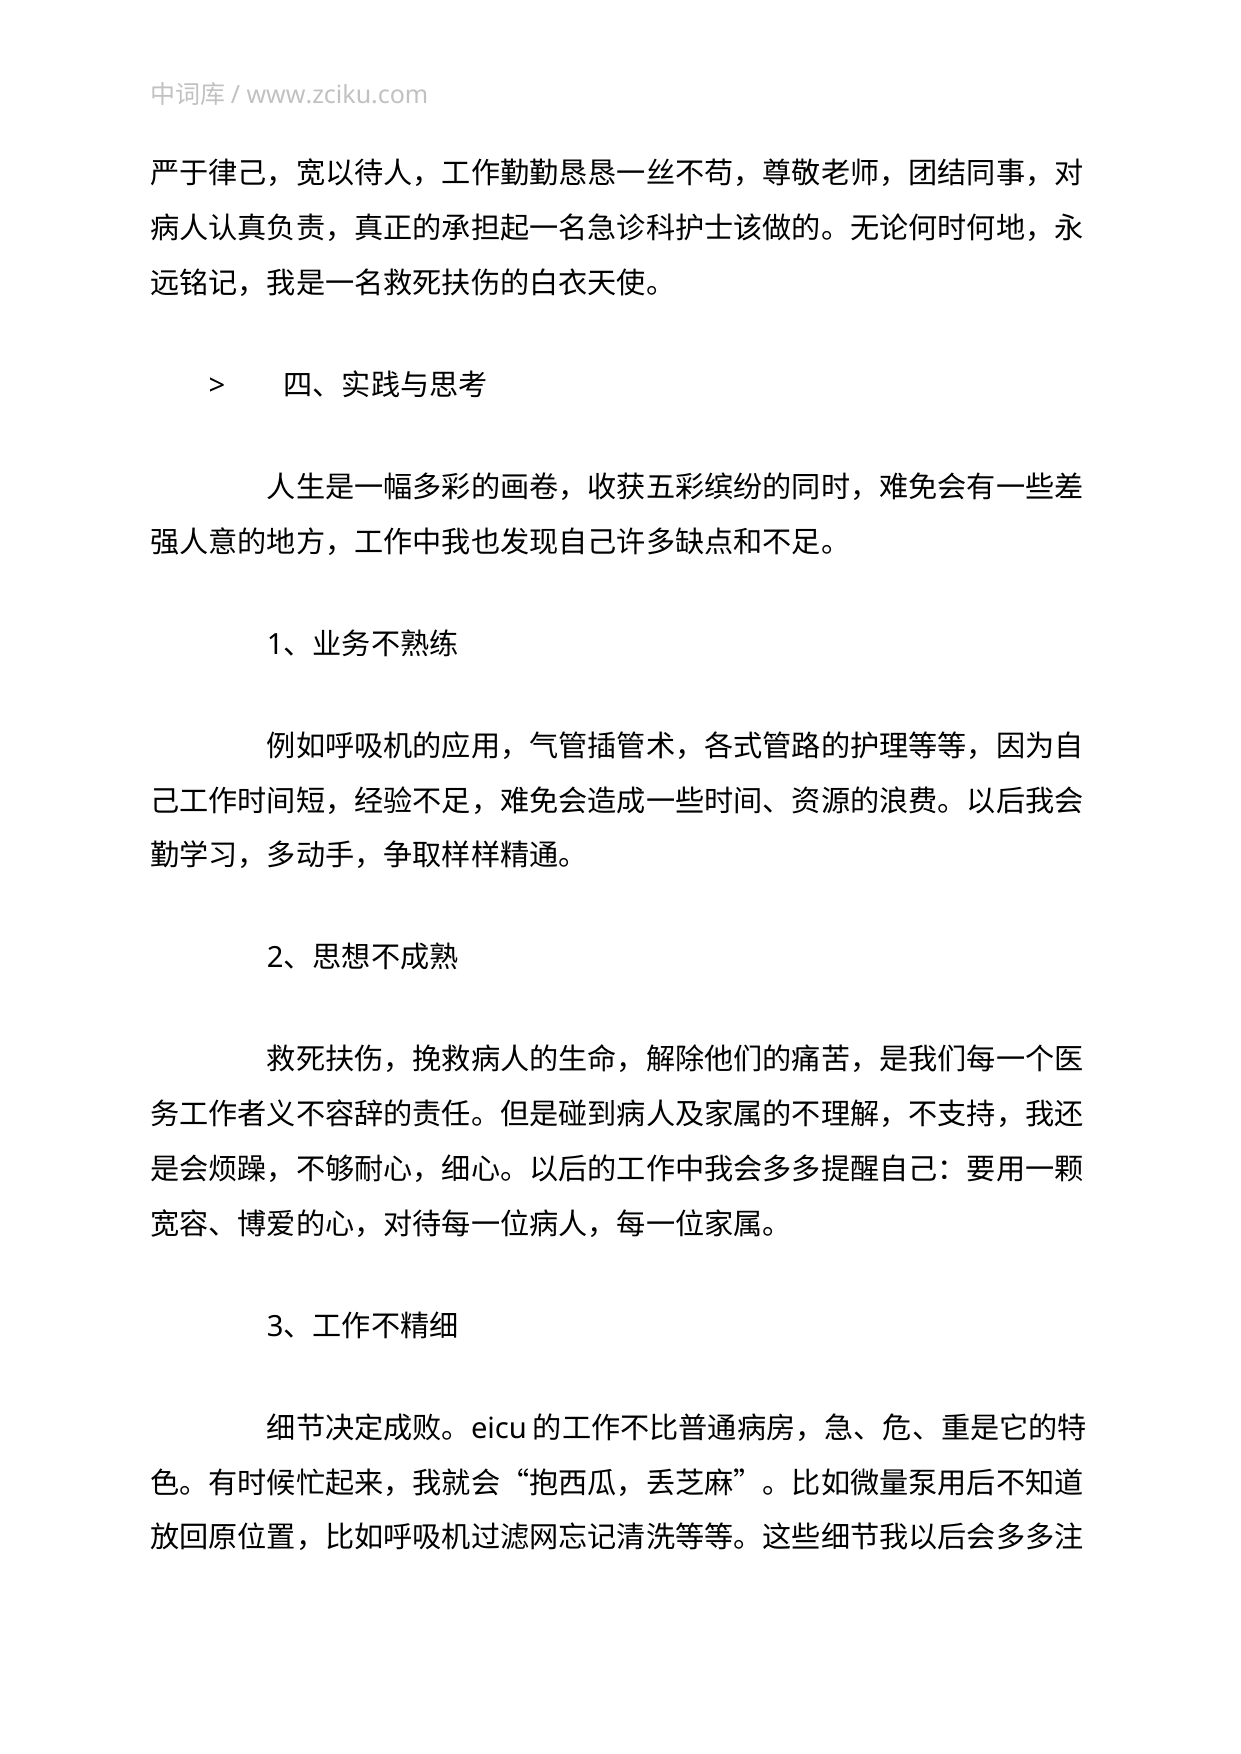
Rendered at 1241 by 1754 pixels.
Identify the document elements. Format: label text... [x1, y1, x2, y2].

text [150, 150, 1090, 302]
text > 四、实践与思考 [150, 362, 1090, 404]
text 人生是一幅多彩的画卷，收获五彩缤纷的同时，难免会有一些差强人意的地方，工作中我也发现自己许多缺点和不足。 [150, 463, 1090, 561]
text 1、业务不熟练 [150, 620, 1090, 663]
text 救死扶伤，挽救病人的生命，解除他们的痛苦，是我们每一个医务工作者义不容辞的责任。但是碰到病人及家属的不理解，不支持，我还是会烦躁，不够耐心，细心。以后的工作中我会多多提醒自己：要用一颗宽容、博爱的心，对待每一位病人，每一位家属。 [150, 1036, 1090, 1243]
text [150, 1404, 1090, 1556]
text 3、工作不精细 [150, 1302, 1090, 1344]
text 例如呼吸机的应用，气管插管术，各式管路的护理等等，因为自己工作时间短，经验不足，难免会造成一些时间、资源的浪费。以后我会勤学习，多动手，争取样样精通。 [150, 722, 1090, 874]
text 2、思想不成熟 [150, 934, 1090, 976]
